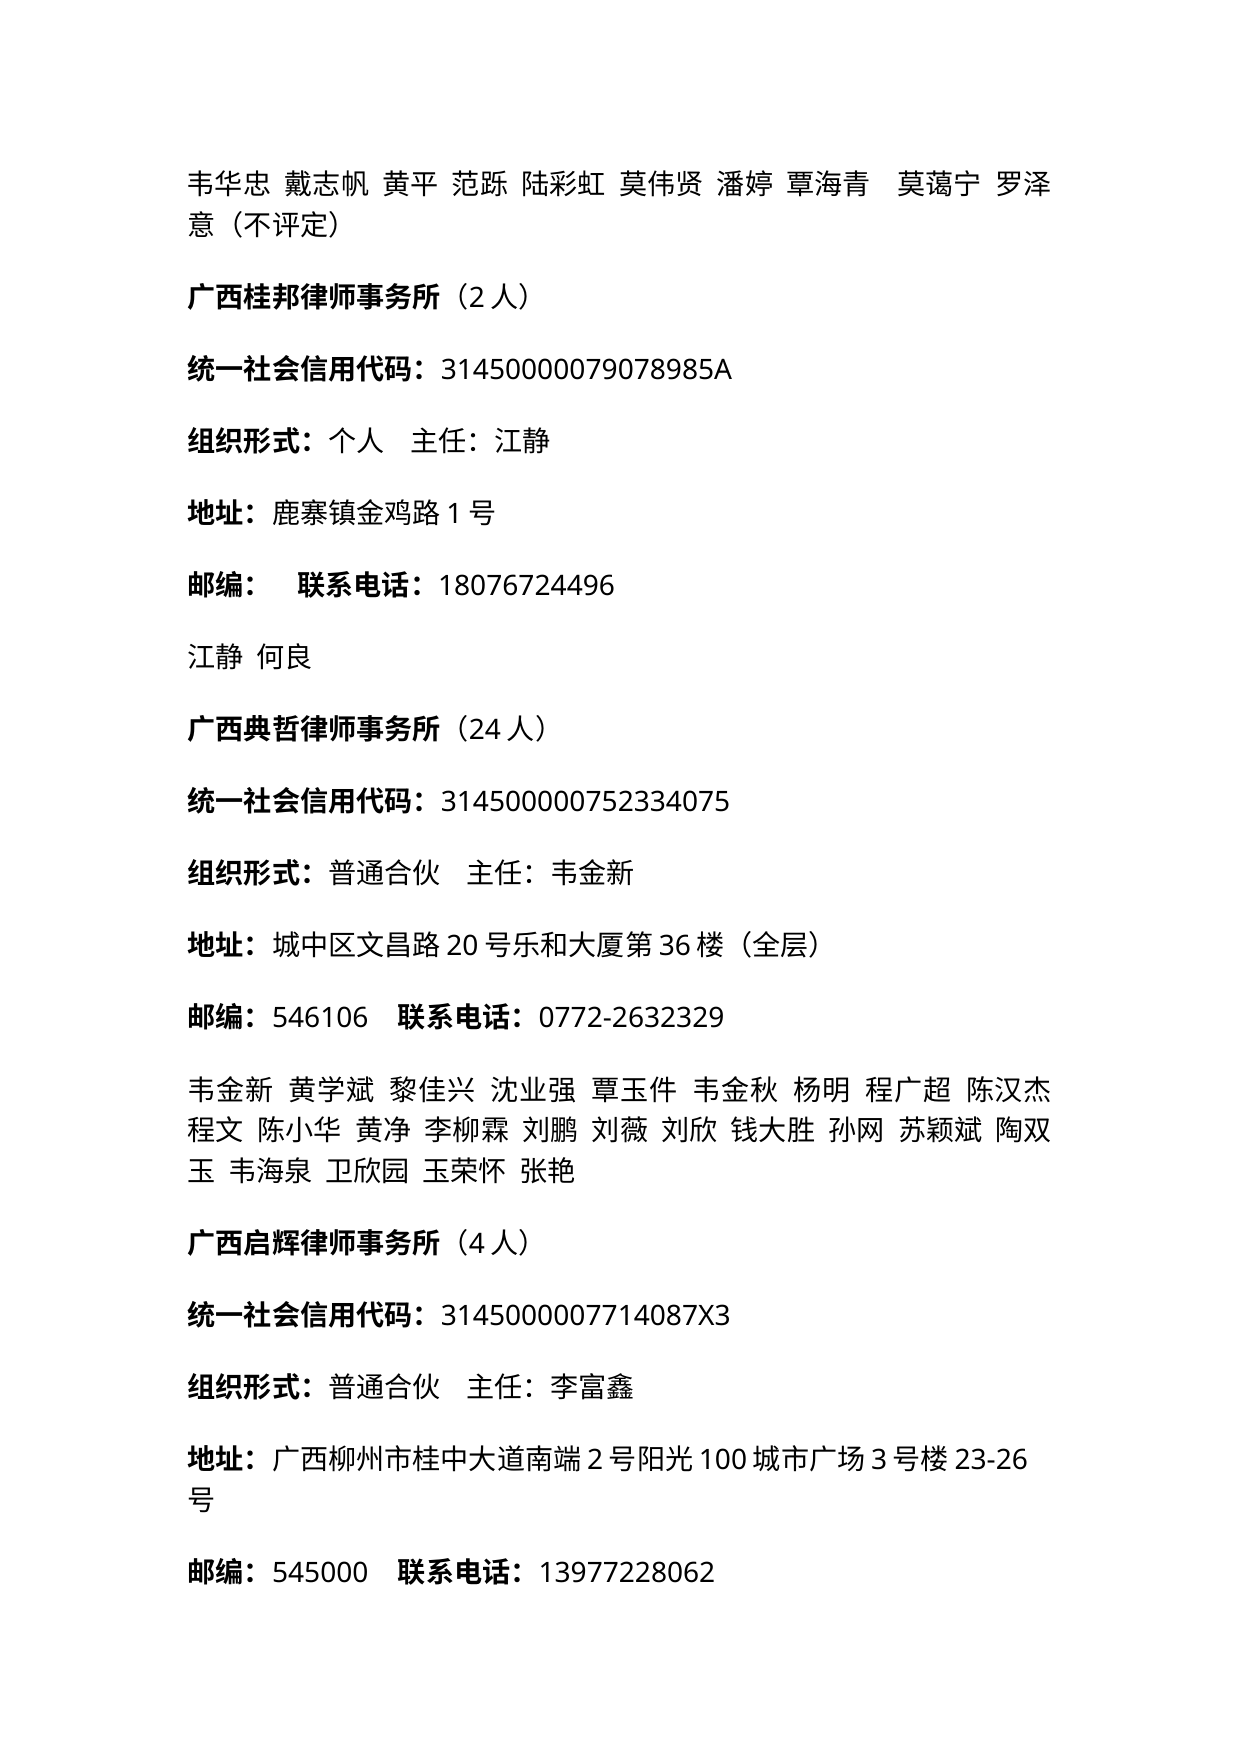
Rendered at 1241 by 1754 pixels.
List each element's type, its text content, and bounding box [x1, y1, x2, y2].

text 统一社会信用代码：31450000079078985A [187, 347, 1053, 388]
list 韦金新 黄学斌 黎佳兴 沈业强 覃玉件 韦金秋 杨明 程广超 陈汉杰 程文 陈小华 黄净 李柳霖 刘鹏 刘薇 刘欣 钱大胜 孙网 苏颖斌 陶双玉 韦海泉 卫欣园 玉荣怀 张艳 [187, 1067, 1053, 1189]
text 统一社会信用代码：3145000007714087X3 [187, 1293, 1053, 1334]
text 统一社会信用代码：314500000752334075 [187, 779, 1053, 820]
text 组织形式：个人 主任：江静 [187, 419, 1053, 459]
text 邮编： 联系电话：18076724496 [187, 563, 1053, 604]
list 江静 何良 [187, 635, 1053, 676]
text 地址：城中区文昌路20号乐和大厦第36楼（全层） [187, 923, 1053, 964]
text 组织形式：普通合伙 主任：韦金新 [187, 851, 1053, 892]
text 邮编：546106 联系电话：0772-2632329 [187, 995, 1053, 1036]
list 韦华忠 戴志帆 黄平 范跞 陆彩虹 莫伟贤 潘婷 覃海青 莫蔼宁 罗泽意（不评定） [186, 162, 1053, 243]
text 邮编：545000 联系电话：13977228062 [187, 1550, 1053, 1591]
text 地址：广西柳州市桂中大道南端2号阳光100城市广场3号楼23-26号 [187, 1437, 1053, 1518]
text 组织形式：普通合伙 主任：李富鑫 [187, 1365, 1053, 1406]
text 广西桂邦律师事务所（2人） [187, 275, 1053, 316]
text 广西启辉律师事务所（4人） [187, 1221, 1053, 1262]
text 地址：鹿寨镇金鸡路1号 [187, 491, 1053, 532]
text 广西典哲律师事务所（24人） [187, 707, 1053, 748]
